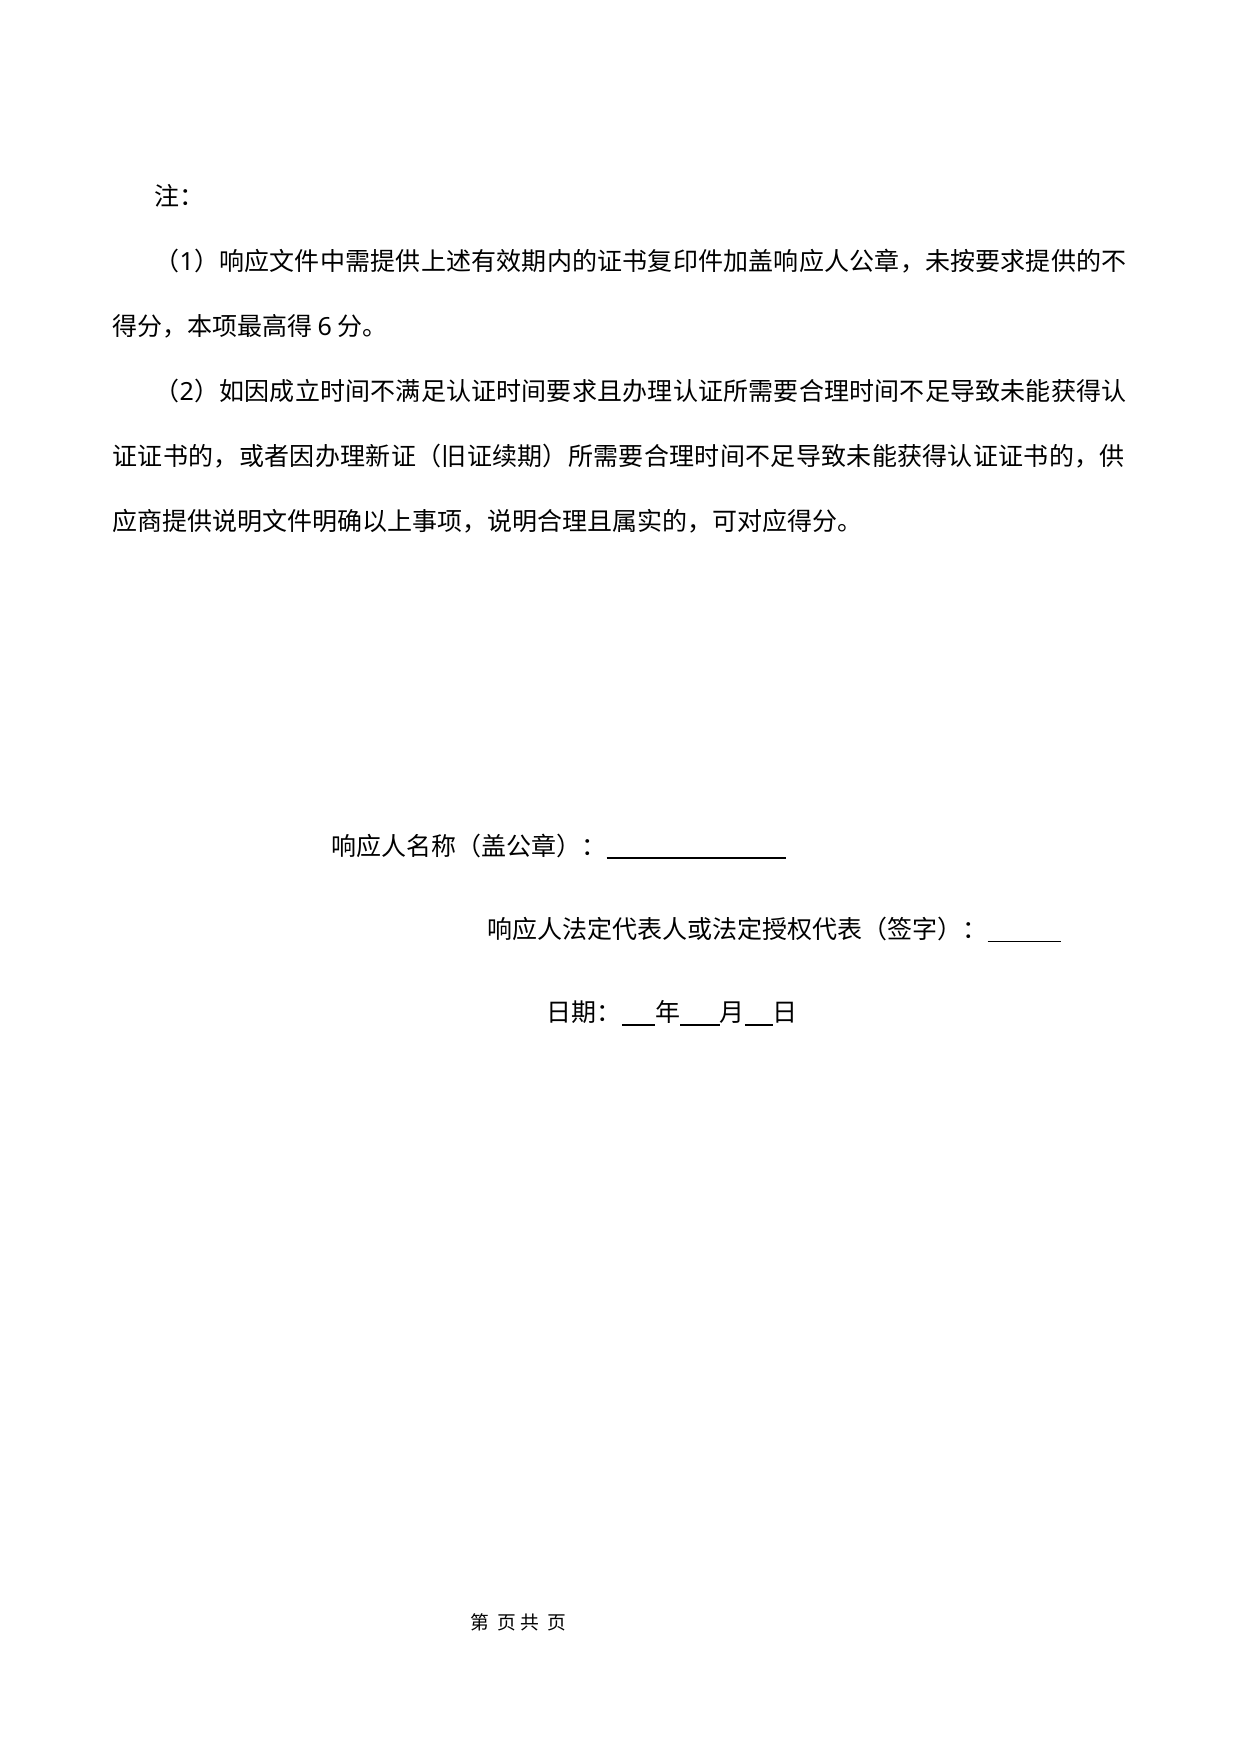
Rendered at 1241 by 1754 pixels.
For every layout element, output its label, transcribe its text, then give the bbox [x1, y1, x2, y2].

text 响应人法定代表人或法定授权代表（签字）： [112, 895, 1128, 960]
text 注： [112, 162, 1128, 227]
text （1）响应文件中需提供上述有效期内的证书复印件加盖响应人公章，未按要求提供的不得分，本项最高得6分。 [112, 227, 1128, 357]
text （2）如因成立时间不满足认证时间要求且办理认证所需要合理时间不足导致未能获得认证证书的，或者因办理新证（旧证续期）所需要合理时间不足导致未能获得认证证书的，供应商提供说明文件明确以上事项，说明合理且属实的，可对应得分。 [112, 357, 1128, 552]
text 响应人名称（盖公章）： [112, 812, 1128, 877]
text 日期： 年 月 日 [112, 978, 1128, 1043]
